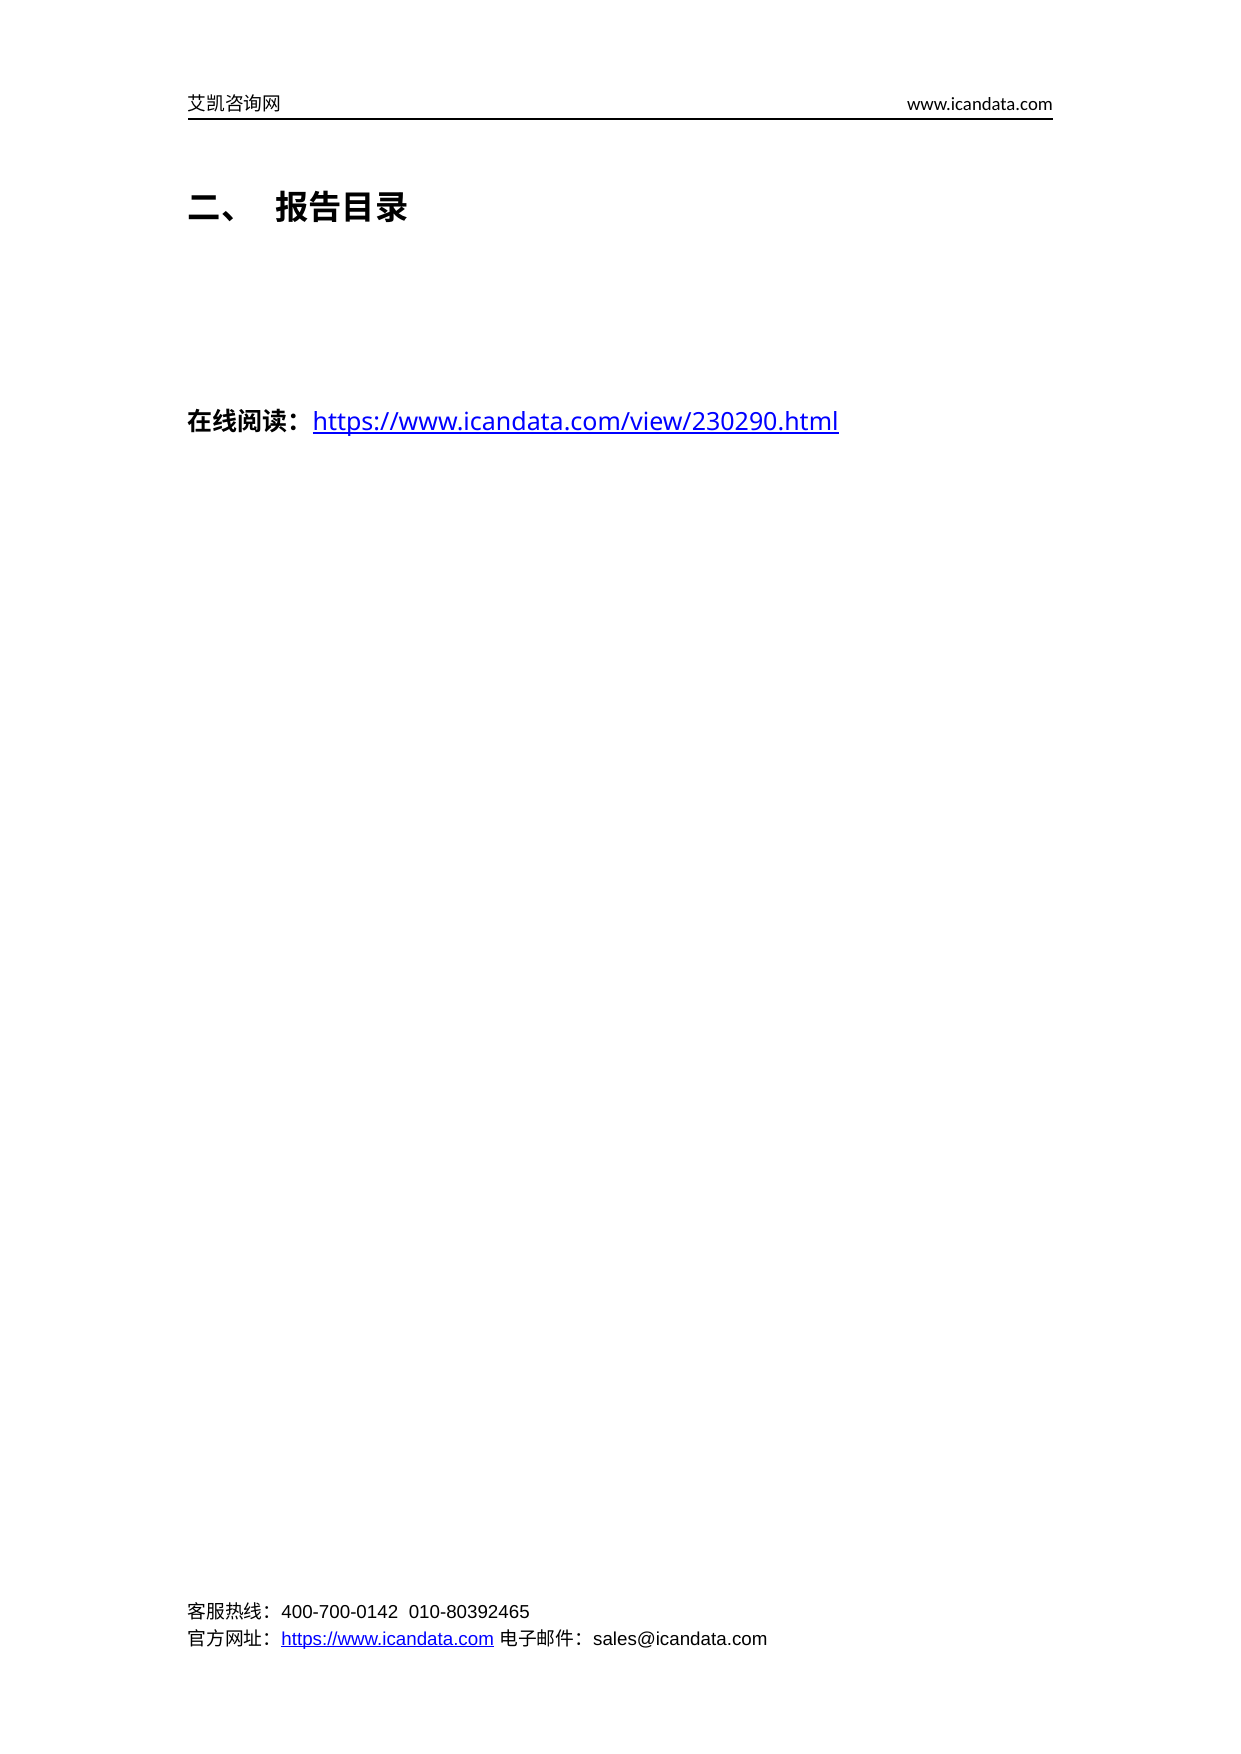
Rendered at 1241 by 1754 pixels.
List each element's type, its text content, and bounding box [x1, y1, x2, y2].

subtitle 报告目录 [187, 172, 1053, 237]
text 在线阅读：https://www.icandata.com/view/230290.html [187, 387, 1053, 452]
